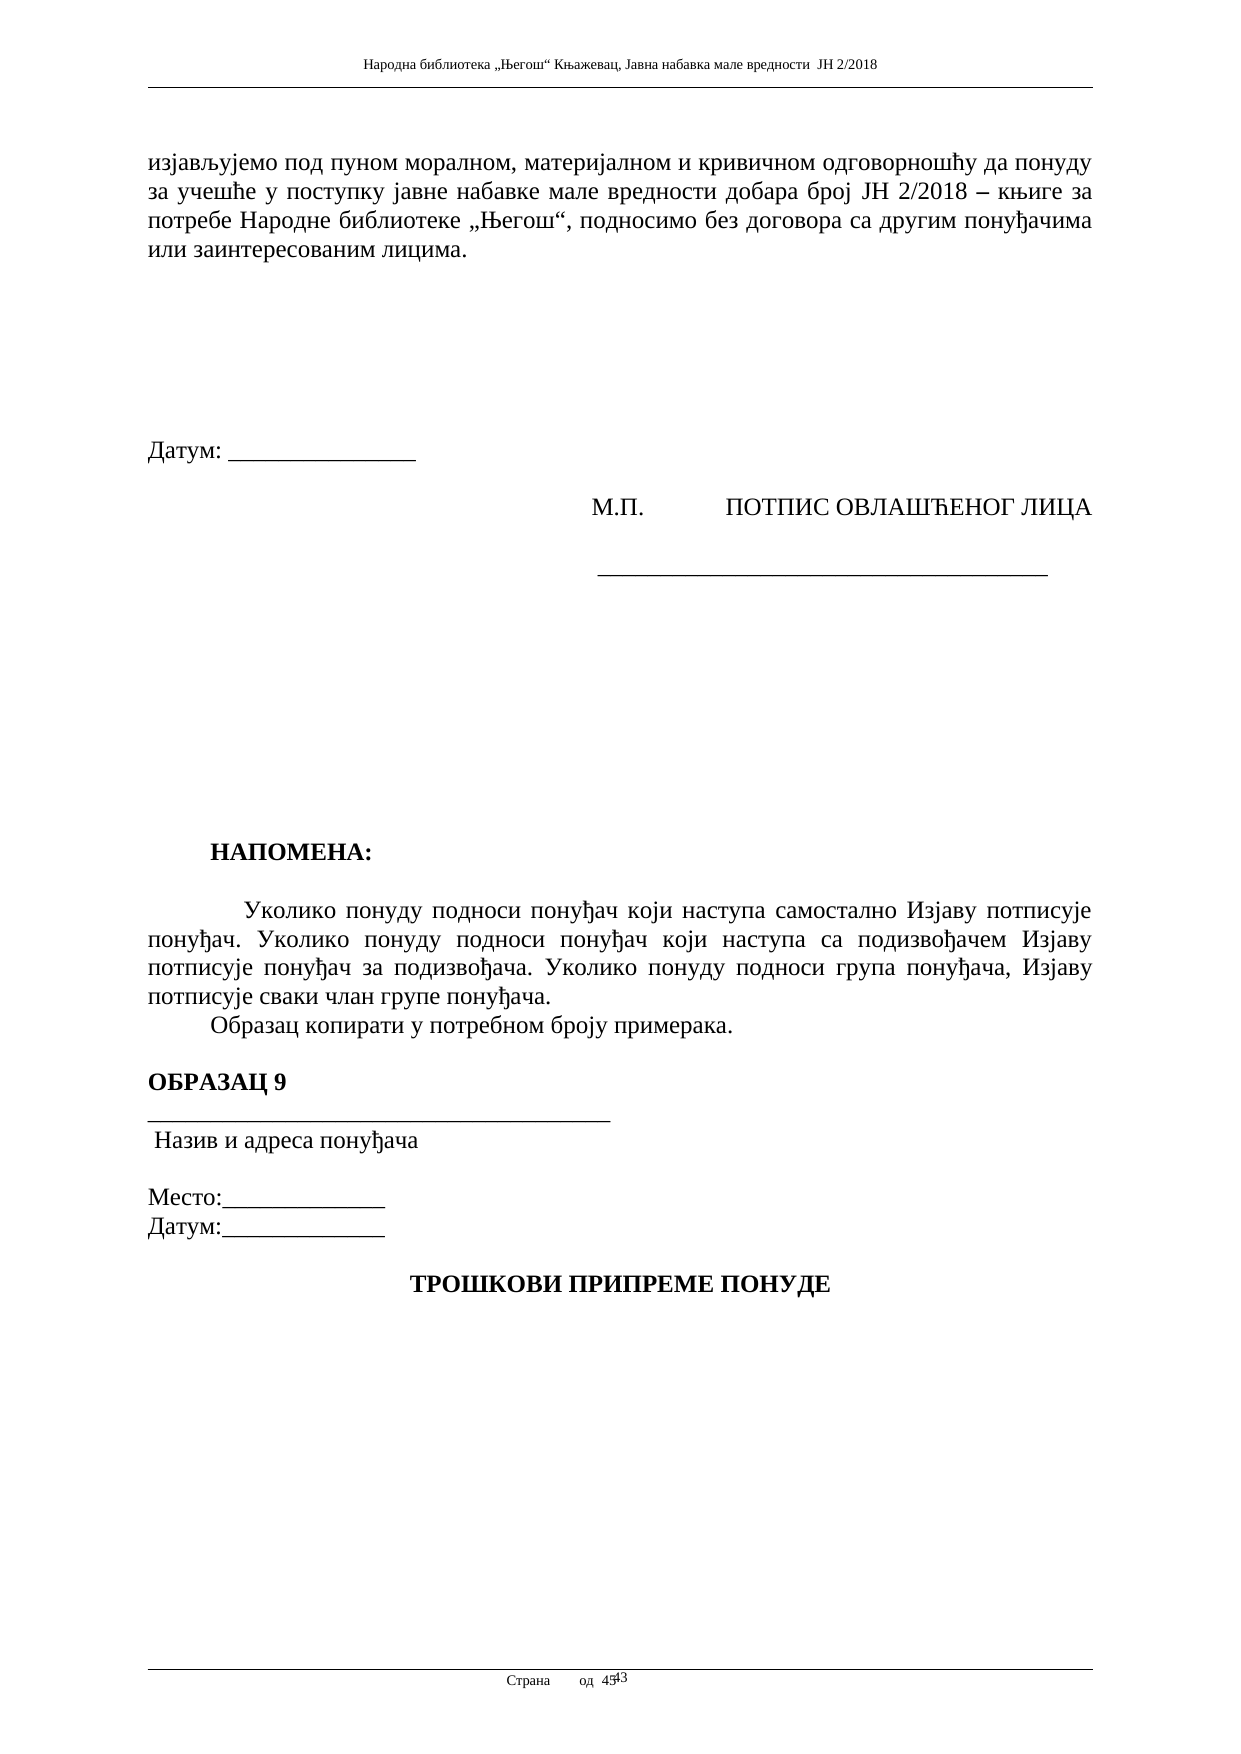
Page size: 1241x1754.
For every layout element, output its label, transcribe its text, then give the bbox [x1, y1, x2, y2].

text Уколико понуду подноси понуђач који наступа самостално Изјаву потписује понуђач. Уколико понуду подноси понуђач који наступа са подизвођачем Изјаву потписује понуђач за подизвођача. Уколико понуду подноси група понуђача, Изјаву потписује сваки члан групе понуђача. [148, 895, 1093, 1010]
text М.П. ПОТПИС ОВЛАШЋЕНОГ ЛИЦА [148, 492, 1093, 521]
text изјављујемо под пуном моралном, материјалном и кривичном одговорношћу да понуду за учешће у поступку јавне набавке мале вредности добара број ЈН 2/2018 – књиге за потребе Народне библиотеке „Његош“, подносимо без договора са другим понуђачима или заинтересованим лицима. [148, 147, 1093, 262]
text Назив и адреса понуђача [148, 1125, 1093, 1154]
text Образац копирати у потребном броју примерака. [148, 1010, 1093, 1039]
text Датум:_____________ [148, 1211, 1093, 1240]
text ____________________________________ [598, 550, 1093, 579]
text Датум: _______________ [148, 435, 1093, 464]
text Место:_____________ [148, 1182, 1093, 1211]
text _____________________________________ [148, 1096, 1093, 1125]
text ОБРАЗАЦ 9 [148, 1067, 1093, 1096]
text ТРОШКОВИ ПРИПРЕМЕ ПОНУДЕ [148, 1269, 1093, 1297]
text НАПОМЕНА: [148, 837, 1093, 866]
